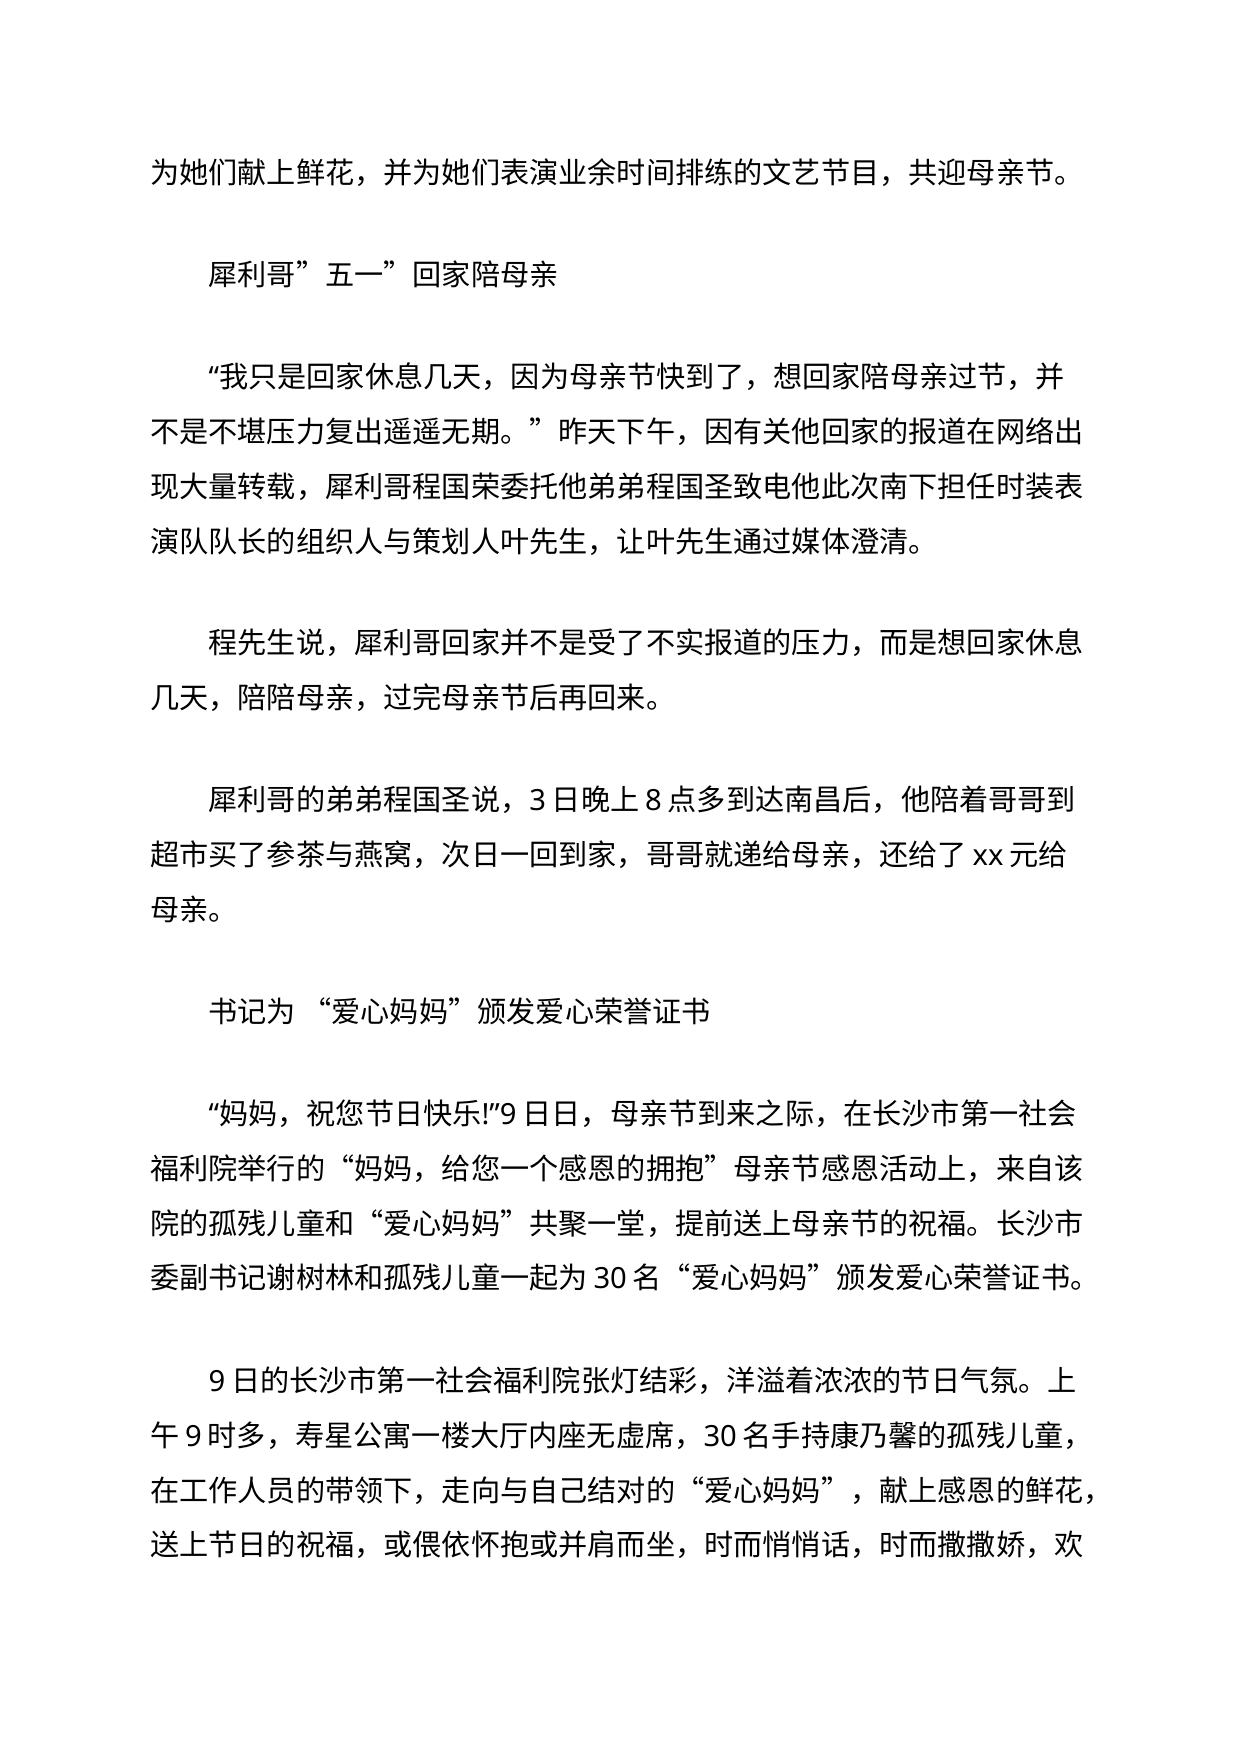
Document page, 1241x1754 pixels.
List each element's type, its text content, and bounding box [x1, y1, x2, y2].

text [150, 150, 1090, 192]
text 犀利哥”五一”回家陪母亲 [150, 252, 1090, 294]
text 书记为 “爱心妈妈”颁发爱心荣誉证书 [150, 988, 1090, 1031]
text “妈妈，祝您节日快乐!”9日日，母亲节到来之际，在长沙市第一社会福利院举行的“妈妈，给您一个感恩的拥抱”母亲节感恩活动上，来自该院的孤残儿童和“爱心妈妈”共聚一堂，提前送上母亲节的祝福。长沙市委副书记谢树林和孤残儿童一起为30名“爱心妈妈”颁发爱心荣誉证书。 [150, 1090, 1090, 1297]
text 程先生说，犀利哥回家并不是受了不实报道的压力，而是想回家休息几天，陪陪母亲，过完母亲节后再回来。 [150, 620, 1090, 717]
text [150, 1357, 1090, 1564]
text 犀利哥的弟弟程国圣说，3日晚上8点多到达南昌后，他陪着哥哥到超市买了参茶与燕窝，次日一回到家，哥哥就递给母亲，还给了xx元给母亲。 [150, 777, 1090, 929]
text “我只是回家休息几天，因为母亲节快到了，想回家陪母亲过节，并不是不堪压力复出遥遥无期。”昨天下午，因有关他回家的报道在网络出现大量转载，犀利哥程国荣委托他弟弟程国圣致电他此次南下担任时装表演队队长的组织人与策划人叶先生，让叶先生通过媒体澄清。 [150, 353, 1090, 561]
